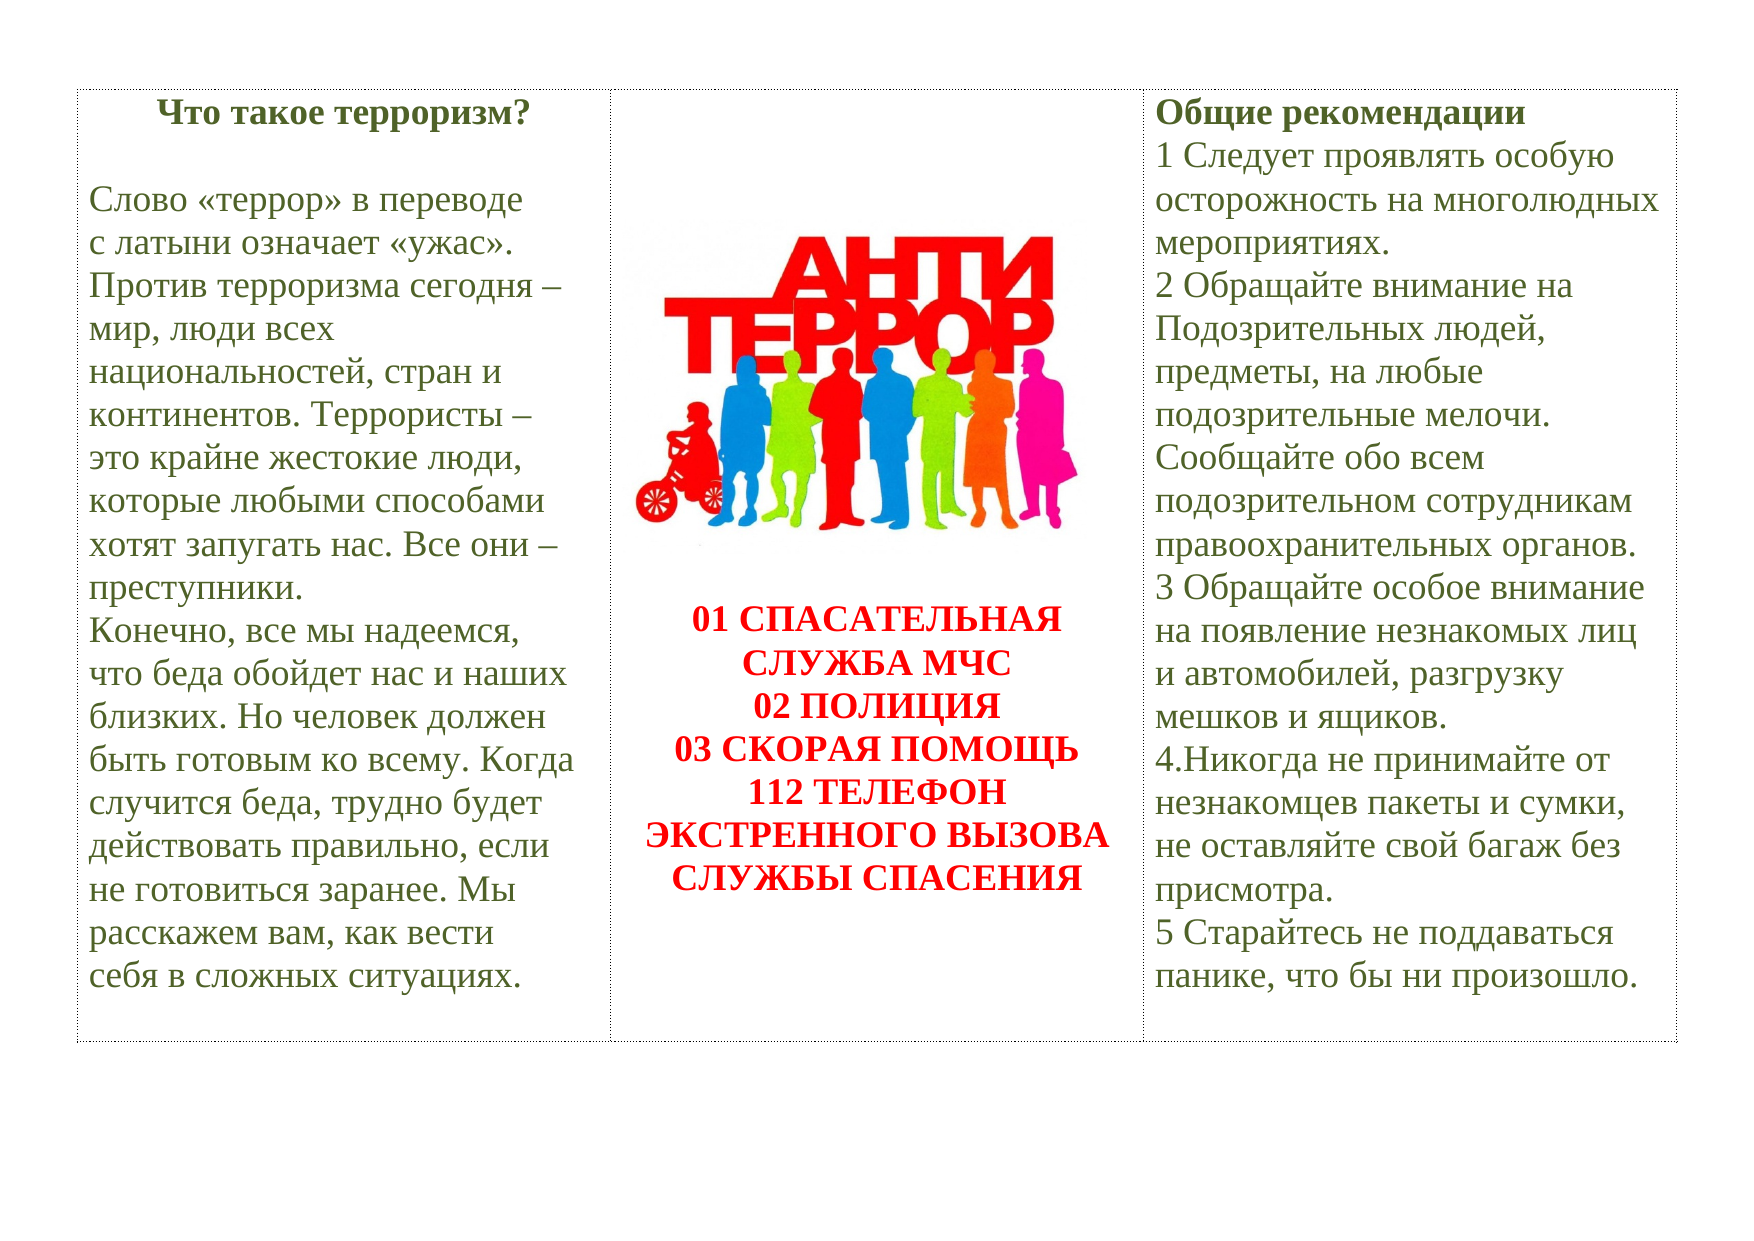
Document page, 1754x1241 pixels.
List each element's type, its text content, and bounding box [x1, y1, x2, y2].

table_header Общие рекомендации 1 Следует проявлять особую осторожность на многолюдных мероприятиях. 2 Обращайте внимание на Подозрительных людей, предметы, на любые подозрительные мелочи. Сообщайте обо всем подозрительном сотрудникам правоохранительных органов. 3 Обращайте особое внимание на появление незнакомых лиц и автомобилей, разгрузку мешков и ящиков. 4.Никогда не принимайте от незнакомцев пакеты и сумки, не оставляйте свой багаж без присмотра. 5 Старайтесь не поддаваться панике, что бы ни произошло. [1144, 89, 1677, 1041]
table_header 01 СПАСАТЕЛЬНАЯ СЛУЖБА МЧС 02 ПОЛИЦИЯ 03 СКОРАЯ ПОМОЩЬ 112 ТЕЛЕФОН ЭКСТРЕННОГО ВЫЗОВА СЛУЖБЫ СПАСЕНИЯ [610, 89, 1143, 1041]
table_header Что такое терроризм? Слово «террор» в переводе с латыни означает «ужас». Против терроризма сегодня – мир, люди всех национальностей, стран и континентов. Террористы – это крайне жестокие люди, которые любыми способами хотят запугать нас. Все они – преступники. Конечно, все мы надеемся, что беда обойдет нас и наших близких. Но человек должен быть готовым ко всему. Когда случится беда, трудно будет действовать правильно, если не готовиться заранее. Мы расскажем вам, как вести себя в сложных ситуациях. [78, 89, 610, 1041]
picture [621, 219, 1087, 554]
